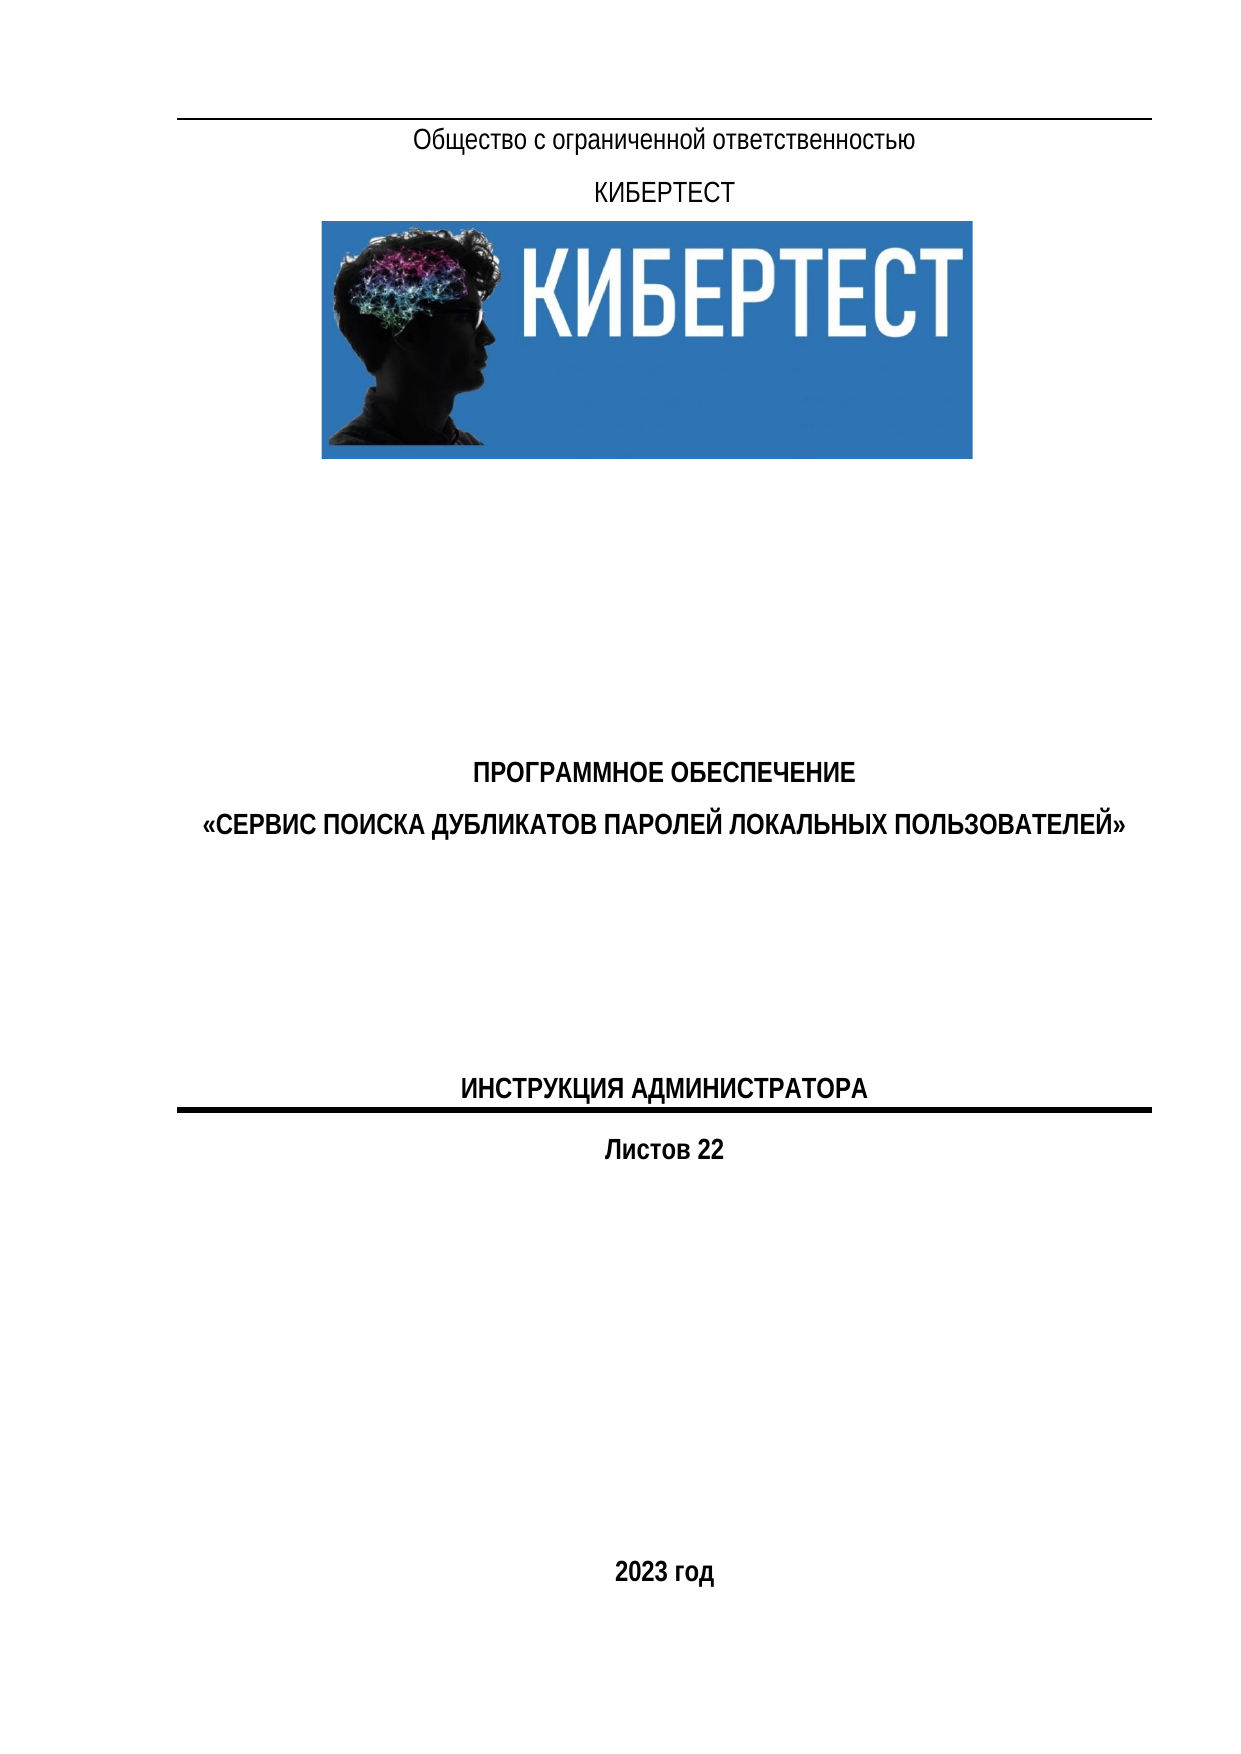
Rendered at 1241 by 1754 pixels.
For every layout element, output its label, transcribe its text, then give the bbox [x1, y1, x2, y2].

text Листов 22 [177, 1132, 1152, 1166]
picture [321, 221, 973, 459]
text ИНСТРУКЦИЯ АДМИНИСТРАТОРА [177, 1071, 1152, 1107]
text 2023 год [177, 1554, 1152, 1587]
text КИБЕРТЕСТ [177, 175, 1152, 208]
text ПРОГРАММНОЕ ОБЕСПЕЧЕНИЕ [177, 755, 1152, 788]
text «СЕРВИС ПОИСКА ДУБЛИКАТОВ ПАРОЛЕЙ ЛОКАЛЬНЫХ ПОЛЬЗОВАТЕЛЕЙ» [177, 807, 1152, 841]
text Общество с ограниченной ответственностью [177, 120, 1152, 156]
